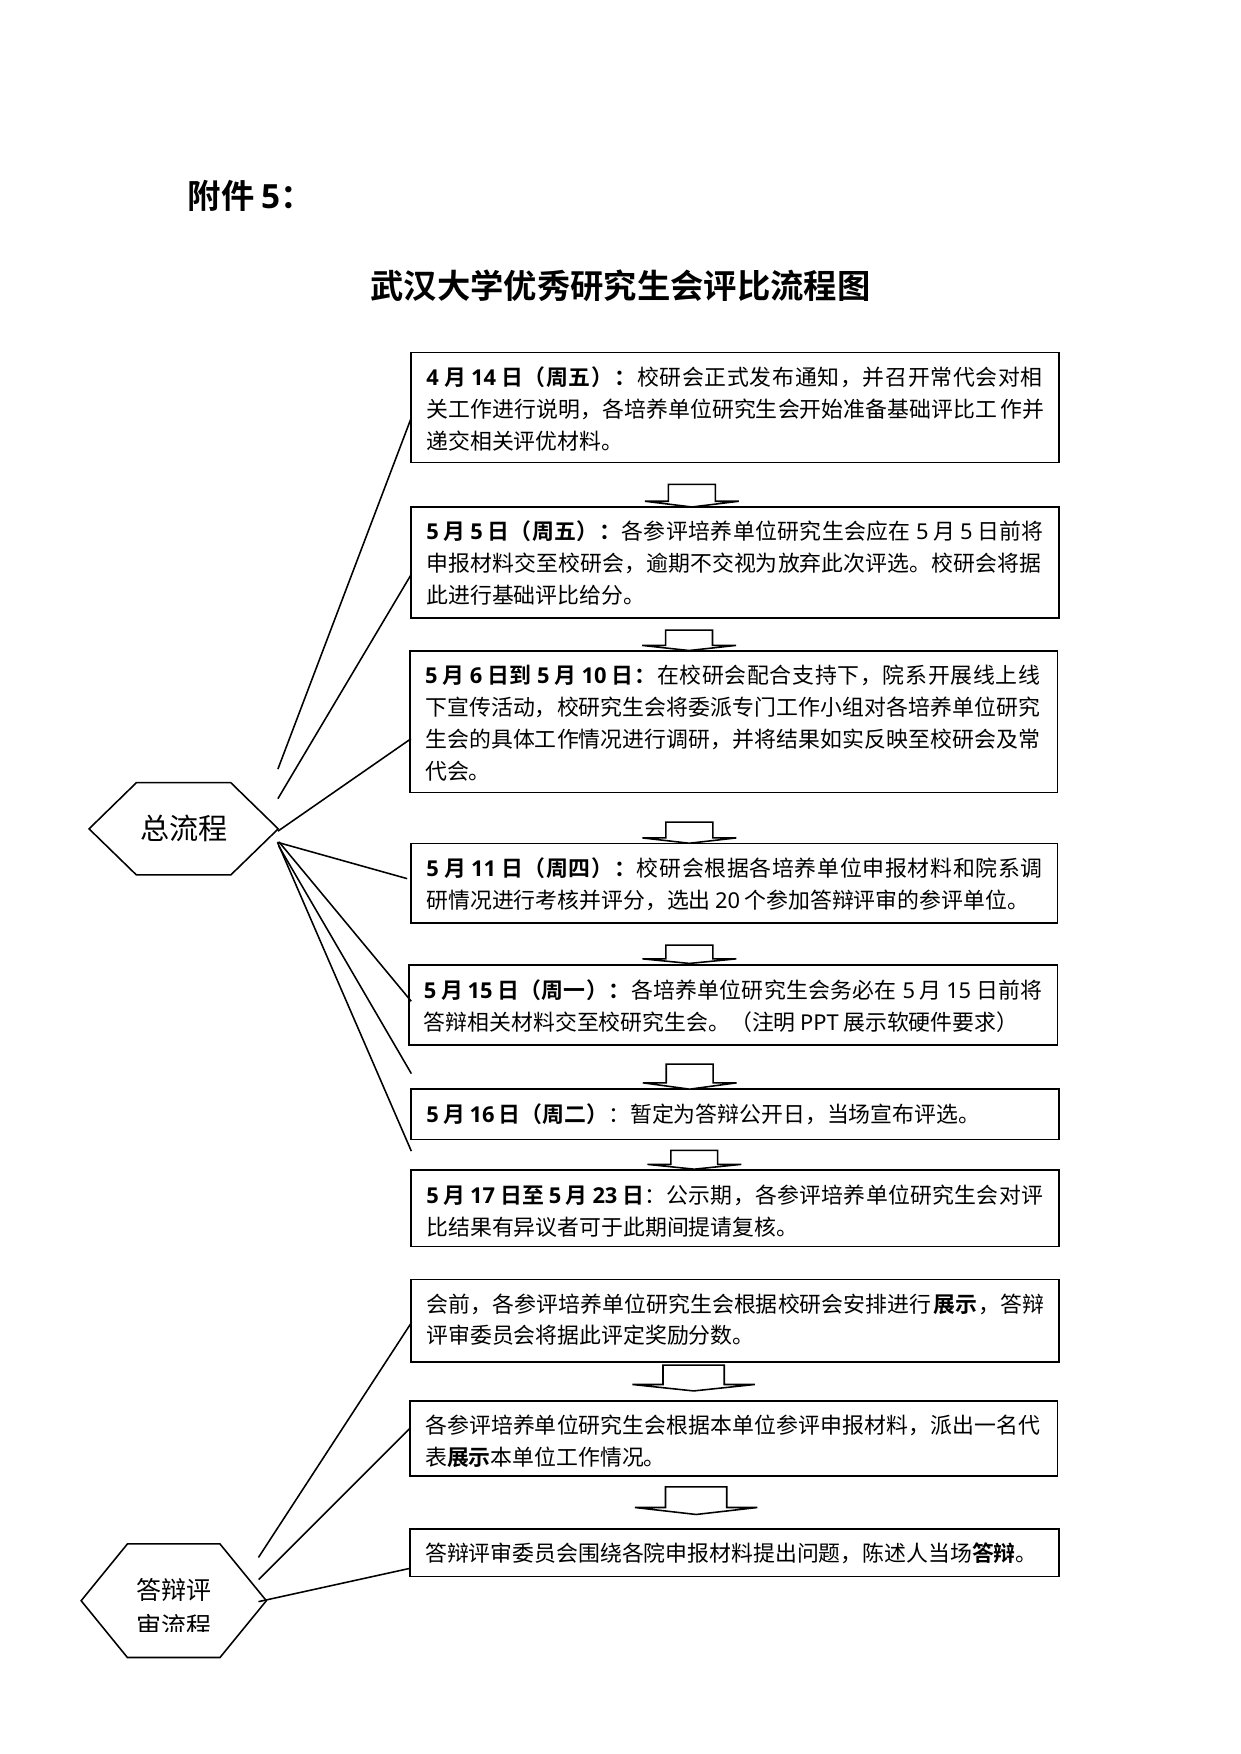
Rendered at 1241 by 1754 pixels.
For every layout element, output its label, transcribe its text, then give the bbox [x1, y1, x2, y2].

text 附件5： [187, 162, 1053, 227]
text 武汉大学优秀研究生会评比流程图 [187, 251, 1053, 316]
